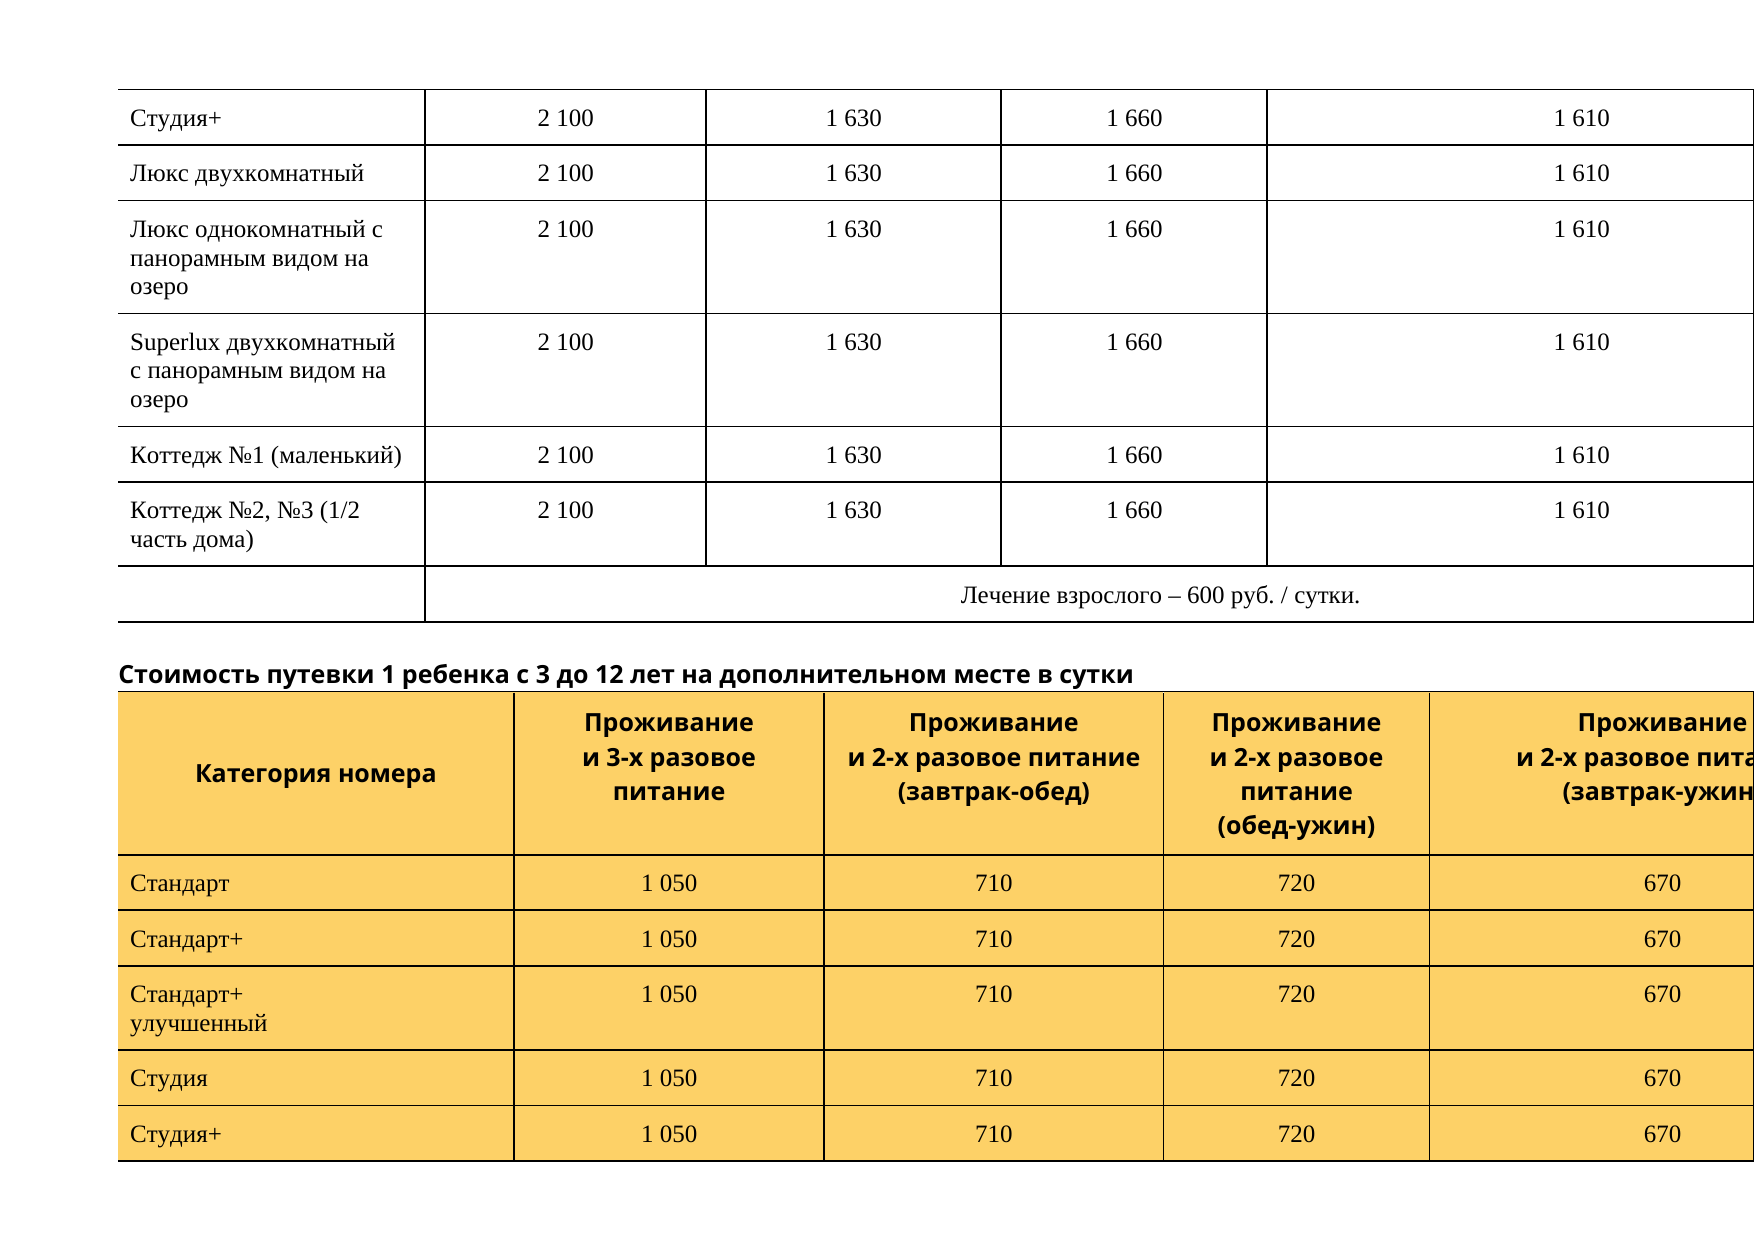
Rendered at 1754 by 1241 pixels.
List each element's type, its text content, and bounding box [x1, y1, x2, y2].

table_cell Студия+ [118, 1106, 513, 1160]
table_cell Коттедж №2, №3 (1/2 часть дома) [118, 483, 424, 565]
table_cell 710 [825, 1106, 1163, 1160]
table_cell Лечение взрослого – 600 руб. / сутки. [426, 567, 1753, 621]
table_cell Стандарт+ [118, 911, 513, 965]
table_header Проживание и 2-х разовое питание (обед-ужин) [1164, 692, 1429, 854]
table_cell 670 [1430, 1051, 1753, 1105]
table_cell 720 [1164, 1106, 1429, 1160]
table_cell Superlux двухкомнатный с панорамным видом на озеро [118, 314, 424, 426]
table_cell 1 630 [707, 427, 1000, 481]
table_cell 1 050 [515, 1106, 823, 1160]
table_cell 1 630 [707, 483, 1000, 565]
table_cell 670 [1430, 856, 1753, 909]
table_cell 2 100 [426, 483, 705, 565]
table_cell Люкс однокомнатный с панорамным видом на озеро [118, 201, 424, 313]
table_cell 1 610 [1268, 201, 1753, 313]
table_header Категория номера [118, 692, 514, 854]
table_cell 2 100 [426, 146, 705, 199]
table_cell Стандарт+ улучшенный [118, 967, 513, 1049]
table_cell 1 660 [1002, 146, 1266, 199]
table_cell 1 660 [1002, 90, 1266, 144]
table_cell 1 660 [1002, 427, 1266, 481]
table_cell 670 [1430, 911, 1753, 965]
table_cell 1 630 [707, 146, 1000, 199]
table_cell 670 [1430, 1106, 1753, 1160]
table_cell 1 610 [1268, 314, 1753, 426]
table_cell 1 660 [1002, 201, 1266, 313]
table_cell Люкс двухкомнатный [118, 146, 424, 199]
table_cell 720 [1164, 967, 1429, 1049]
table_cell 1 610 [1268, 483, 1753, 565]
table_cell 1 660 [1002, 483, 1266, 565]
table_cell Коттедж №1 (маленький) [118, 427, 424, 481]
table_header Проживание и 2-х разовое питание (завтрак-обед) [825, 692, 1163, 854]
text Стоимость путевки 1 ребенка с 3 до 12 лет на дополнительном месте в сутки [118, 623, 1636, 691]
table_cell 1 660 [1002, 314, 1266, 426]
table_cell 1 050 [515, 967, 823, 1049]
table_cell 710 [825, 1051, 1163, 1105]
table_cell [118, 567, 424, 621]
table_cell 1 610 [1268, 146, 1753, 199]
table_cell 2 100 [426, 427, 705, 481]
table_cell 2 100 [426, 314, 705, 426]
table_header Проживание и 3-х разовое питание [515, 692, 824, 854]
table_cell 710 [825, 911, 1163, 965]
table_cell 670 [1430, 967, 1753, 1049]
table_cell 1 630 [707, 201, 1000, 313]
table_cell 720 [1164, 856, 1429, 909]
table_cell 710 [825, 967, 1163, 1049]
table_cell 2 100 [426, 90, 705, 144]
table_cell 720 [1164, 911, 1429, 965]
table_cell 720 [1164, 1051, 1429, 1105]
table_cell 2 100 [426, 201, 705, 313]
table_cell 1 610 [1268, 427, 1753, 481]
table_cell 1 050 [515, 1051, 823, 1105]
table_header Проживание и 2-х разовое питание (завтрак-ужин) [1430, 692, 1753, 854]
table_cell 1 630 [707, 314, 1000, 426]
table_cell Студия [118, 1051, 513, 1105]
table_cell 1 630 [707, 90, 1000, 144]
table_cell 1 050 [515, 911, 823, 965]
table_cell 1 050 [515, 856, 823, 909]
table_cell Стандарт [118, 856, 513, 909]
table_cell 710 [825, 856, 1163, 909]
table_cell 1 610 [1268, 90, 1753, 144]
table_cell Студия+ [118, 90, 424, 144]
